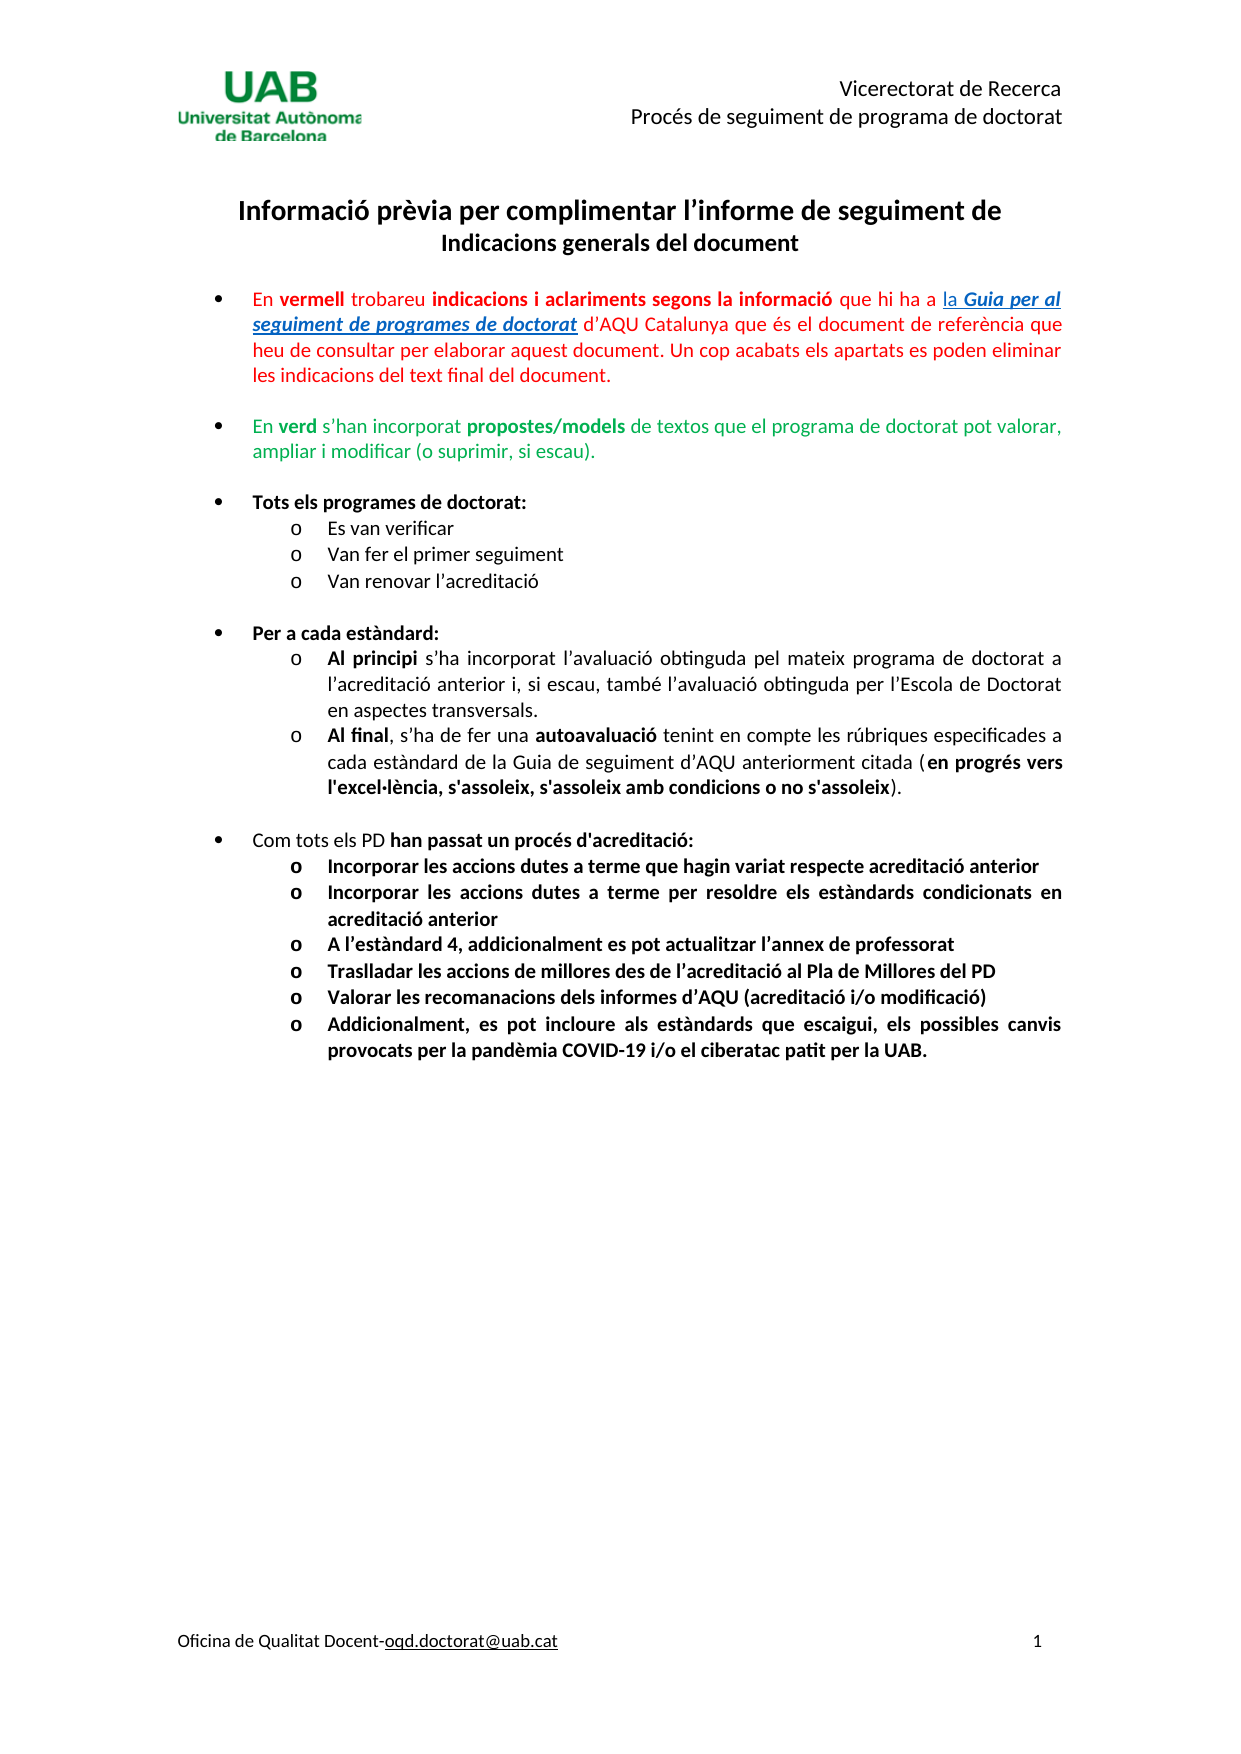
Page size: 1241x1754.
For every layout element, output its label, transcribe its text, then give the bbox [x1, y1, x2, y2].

list Per a cada estàndard: [215, 620, 1063, 645]
list Al principi s’ha incorporat l’avaluació obtinguda pel mateix programa de doctorat a l’acreditació anterior i, si escau, també l’avaluació obtinguda per l’Escola de Doctorat en aspectes transversals. [290, 645, 1063, 722]
list Traslladar les accions de millores des de l’acreditació al Pla de Millores del PD [290, 958, 1063, 984]
list Van fer el primer seguiment [290, 541, 1063, 568]
list Incorporar les accions dutes a terme per resoldre els estàndards condicionats en acreditació anterior [290, 879, 1063, 931]
list En verd s’han incorporat propostes/models de textos que el programa de doctorat pot valorar, ampliar i modificar (o suprimir, si escau). [215, 413, 1063, 464]
list En vermell trobareu indicacions i aclariments segons la informació que hi ha a la Guia per al seguiment de programes de doctorat d’AQU Catalunya que és el document de referència que heu de consultar per elaborar aquest document. Un cop acabats els apartats es poden eliminar les indicacions del text final del document. [215, 286, 1063, 388]
list Al final, s’ha de fer una autoavaluació tenint en compte les rúbriques especificades a cada estàndard de la Guia de seguiment d’AQU anteriorment citada (en progrés vers l'excel·lència, s'assoleix, s'assoleix amb condicions o no s'assoleix). [290, 722, 1063, 800]
text Indicacions generals del document [177, 228, 1063, 258]
picture [177, 71, 362, 141]
list Valorar les recomanacions dels informes d’AQU (acreditació i/o modificació) [290, 984, 1063, 1011]
list Com tots els PD han passat un procés d'acreditació: [215, 828, 1063, 853]
list A l’estàndard 4, addicionalment es pot actualitzar l’annex de professorat [290, 931, 1063, 958]
text Informació prèvia per complimentar l’informe de seguiment de [177, 192, 1063, 228]
list Es van verificar [290, 515, 1063, 541]
list Addicionalment, es pot incloure als estàndards que escaigui, els possibles canvis provocats per la pandèmia COVID-19 i/o el ciberatac patit per la UAB. [290, 1011, 1063, 1063]
list Tots els programes de doctorat: [215, 489, 1063, 515]
list Van renovar l’acreditació [290, 568, 1063, 594]
list Incorporar les accions dutes a terme que hagin variat respecte acreditació anterior [290, 853, 1063, 879]
